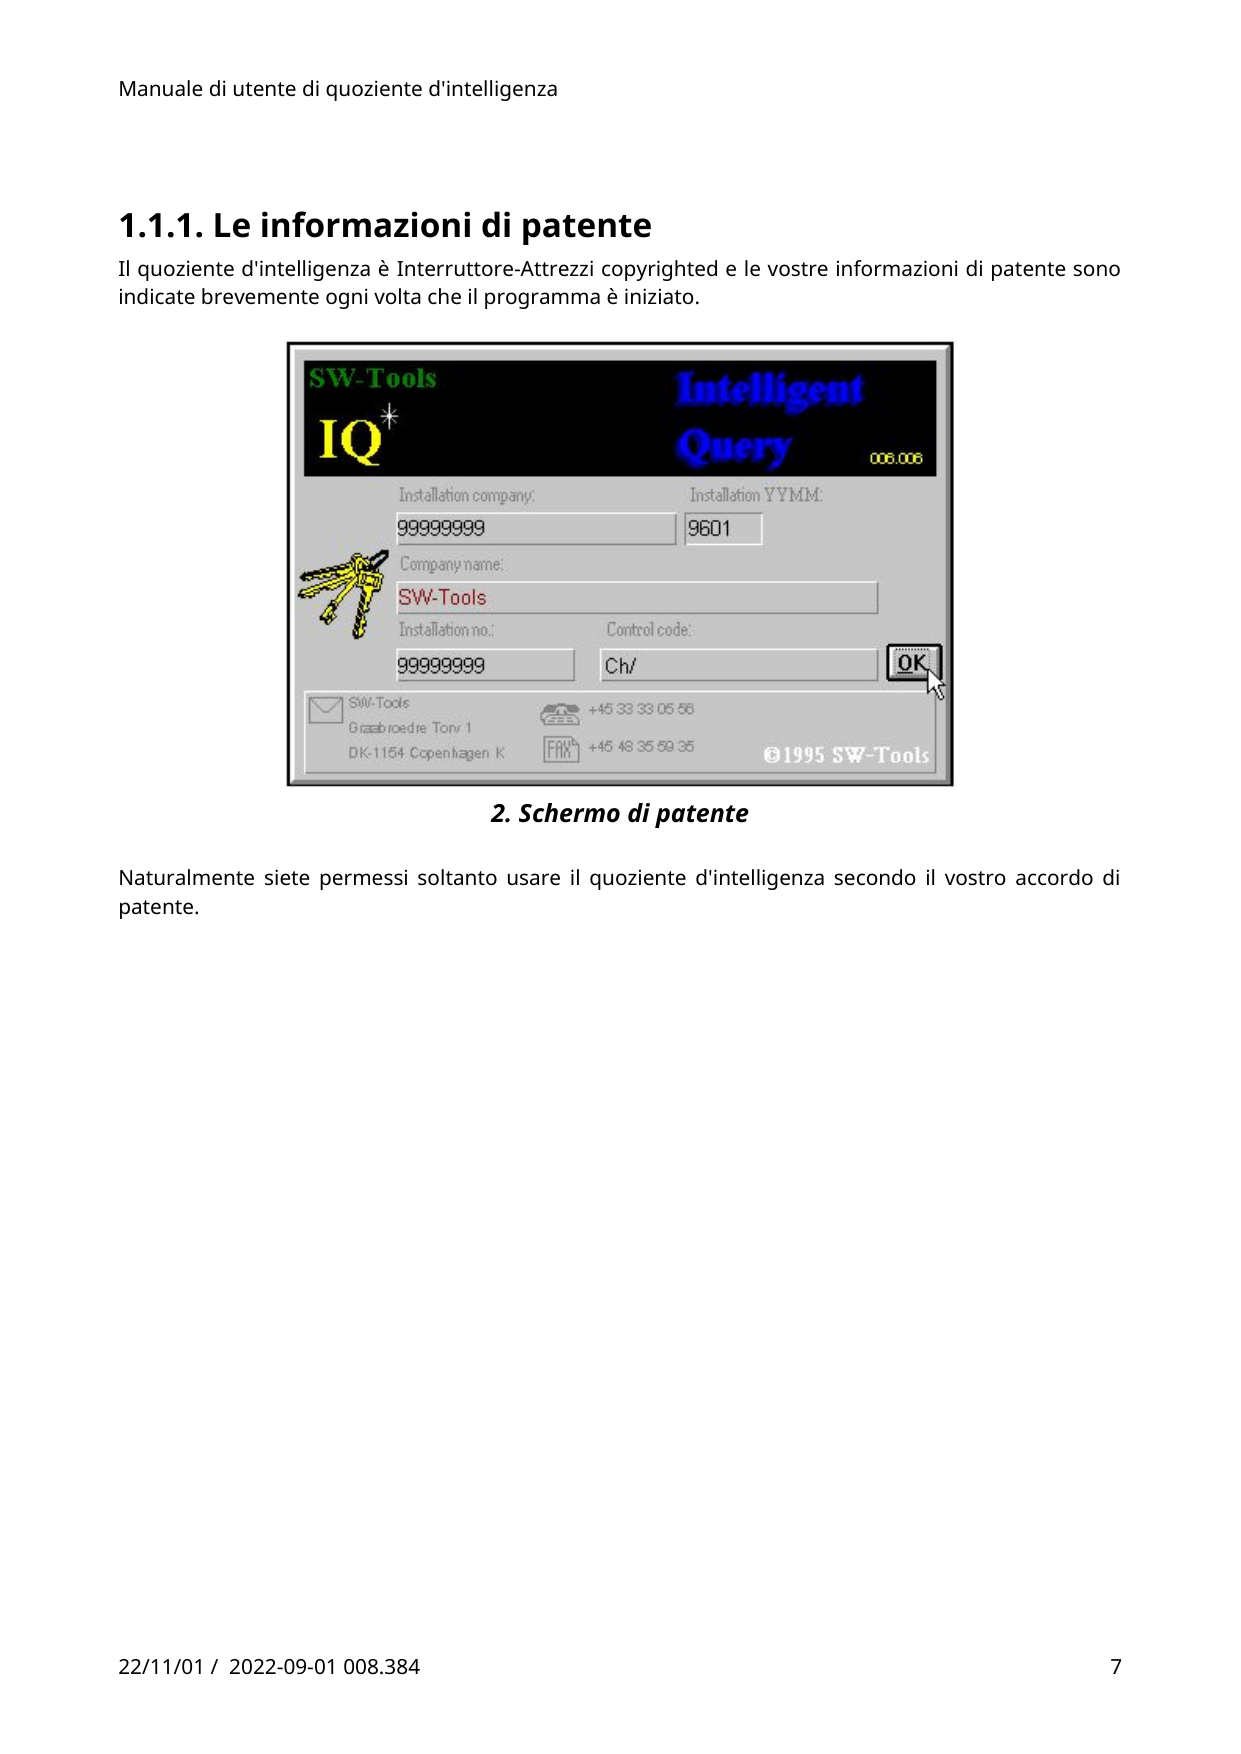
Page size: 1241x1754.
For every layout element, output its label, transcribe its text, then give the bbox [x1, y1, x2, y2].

text Naturalmente siete permessi soltanto usare il quoziente d'intelligenza secondo il vostro accordo di patente. [118, 863, 1122, 920]
subtitle 2. Schermo di patente [118, 796, 1122, 830]
subtitle 1.1.1. Le informazioni di patente [118, 202, 1122, 248]
text Il quoziente d'intelligenza è Interruttore-Attrezzi copyrighted e le vostre informazioni di patente sono indicate brevemente ogni volta che il programma è iniziato. [118, 254, 1122, 311]
picture [284, 339, 957, 788]
